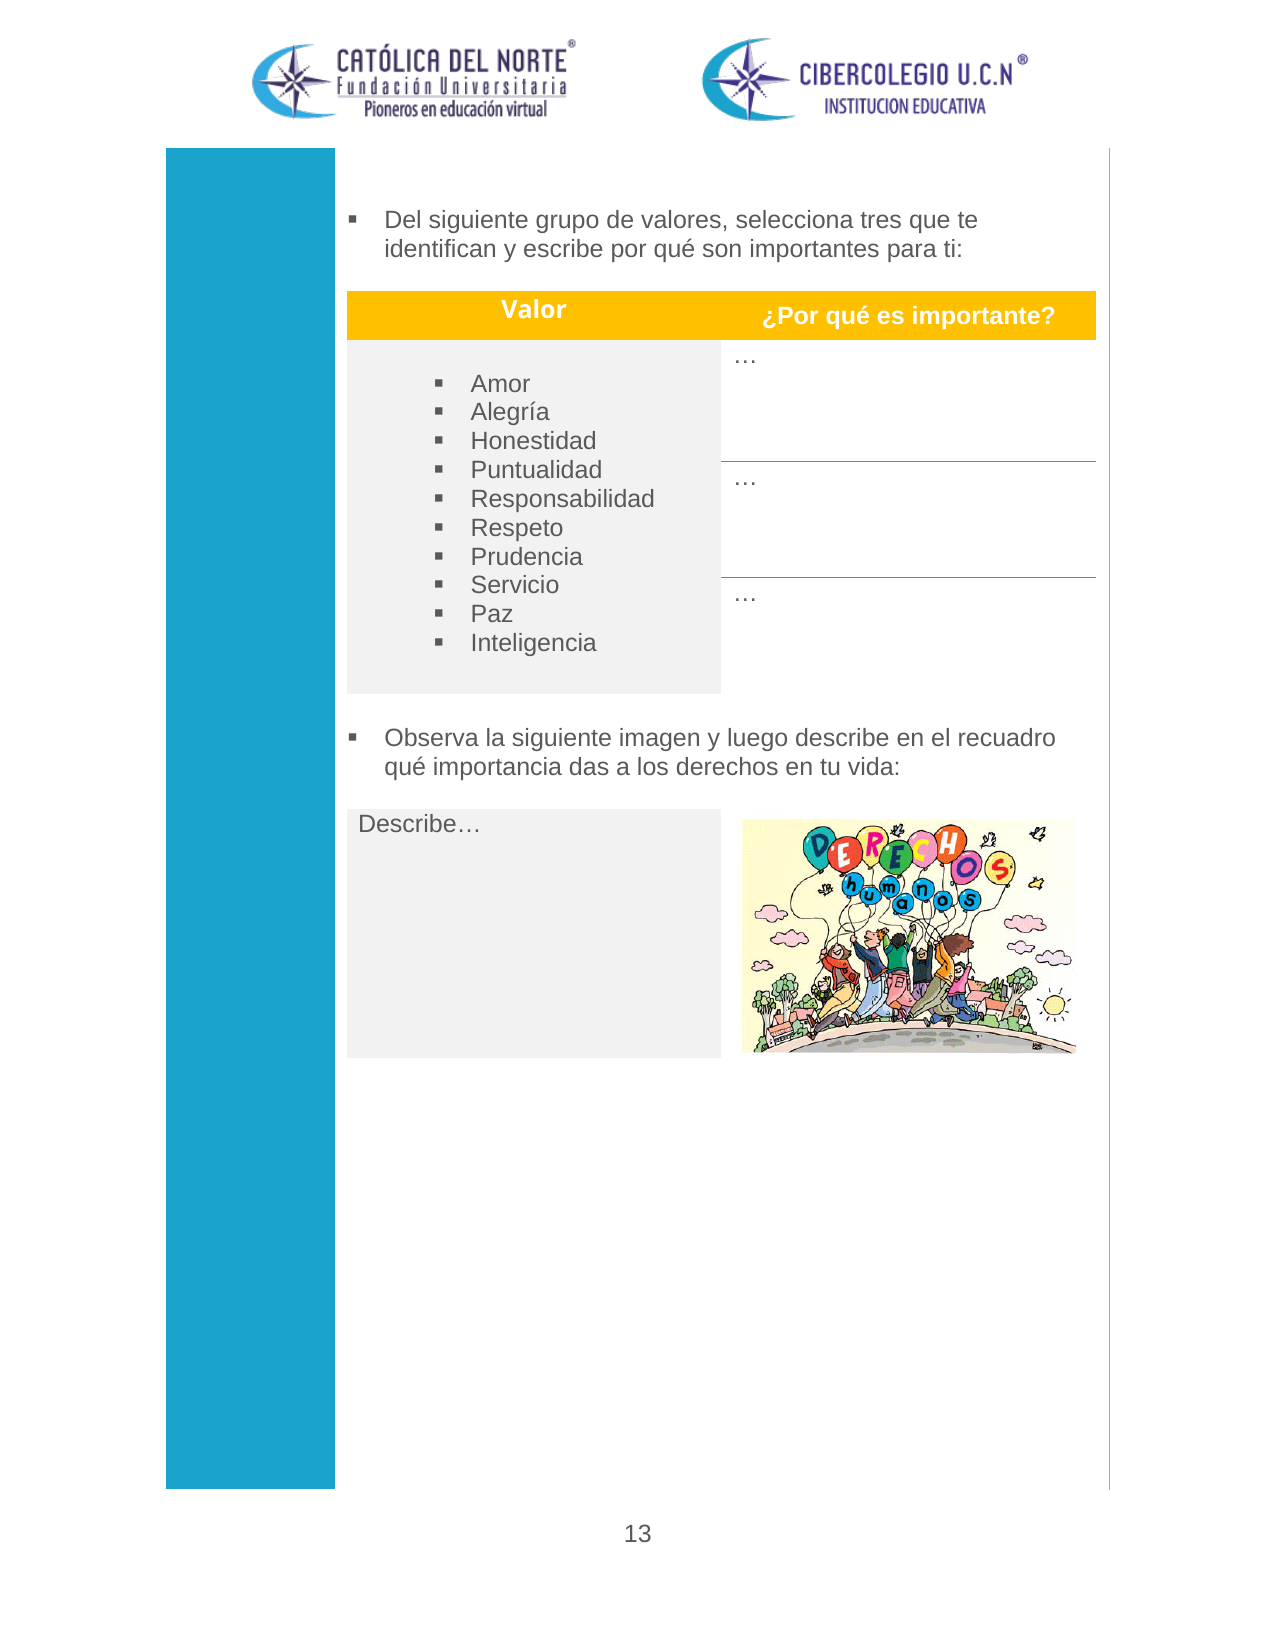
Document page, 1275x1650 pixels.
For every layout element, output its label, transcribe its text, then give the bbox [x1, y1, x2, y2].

picture [672, 25, 1057, 133]
table_cell [166, 148, 335, 1489]
picture [732, 809, 1084, 1059]
picture [212, 22, 615, 135]
